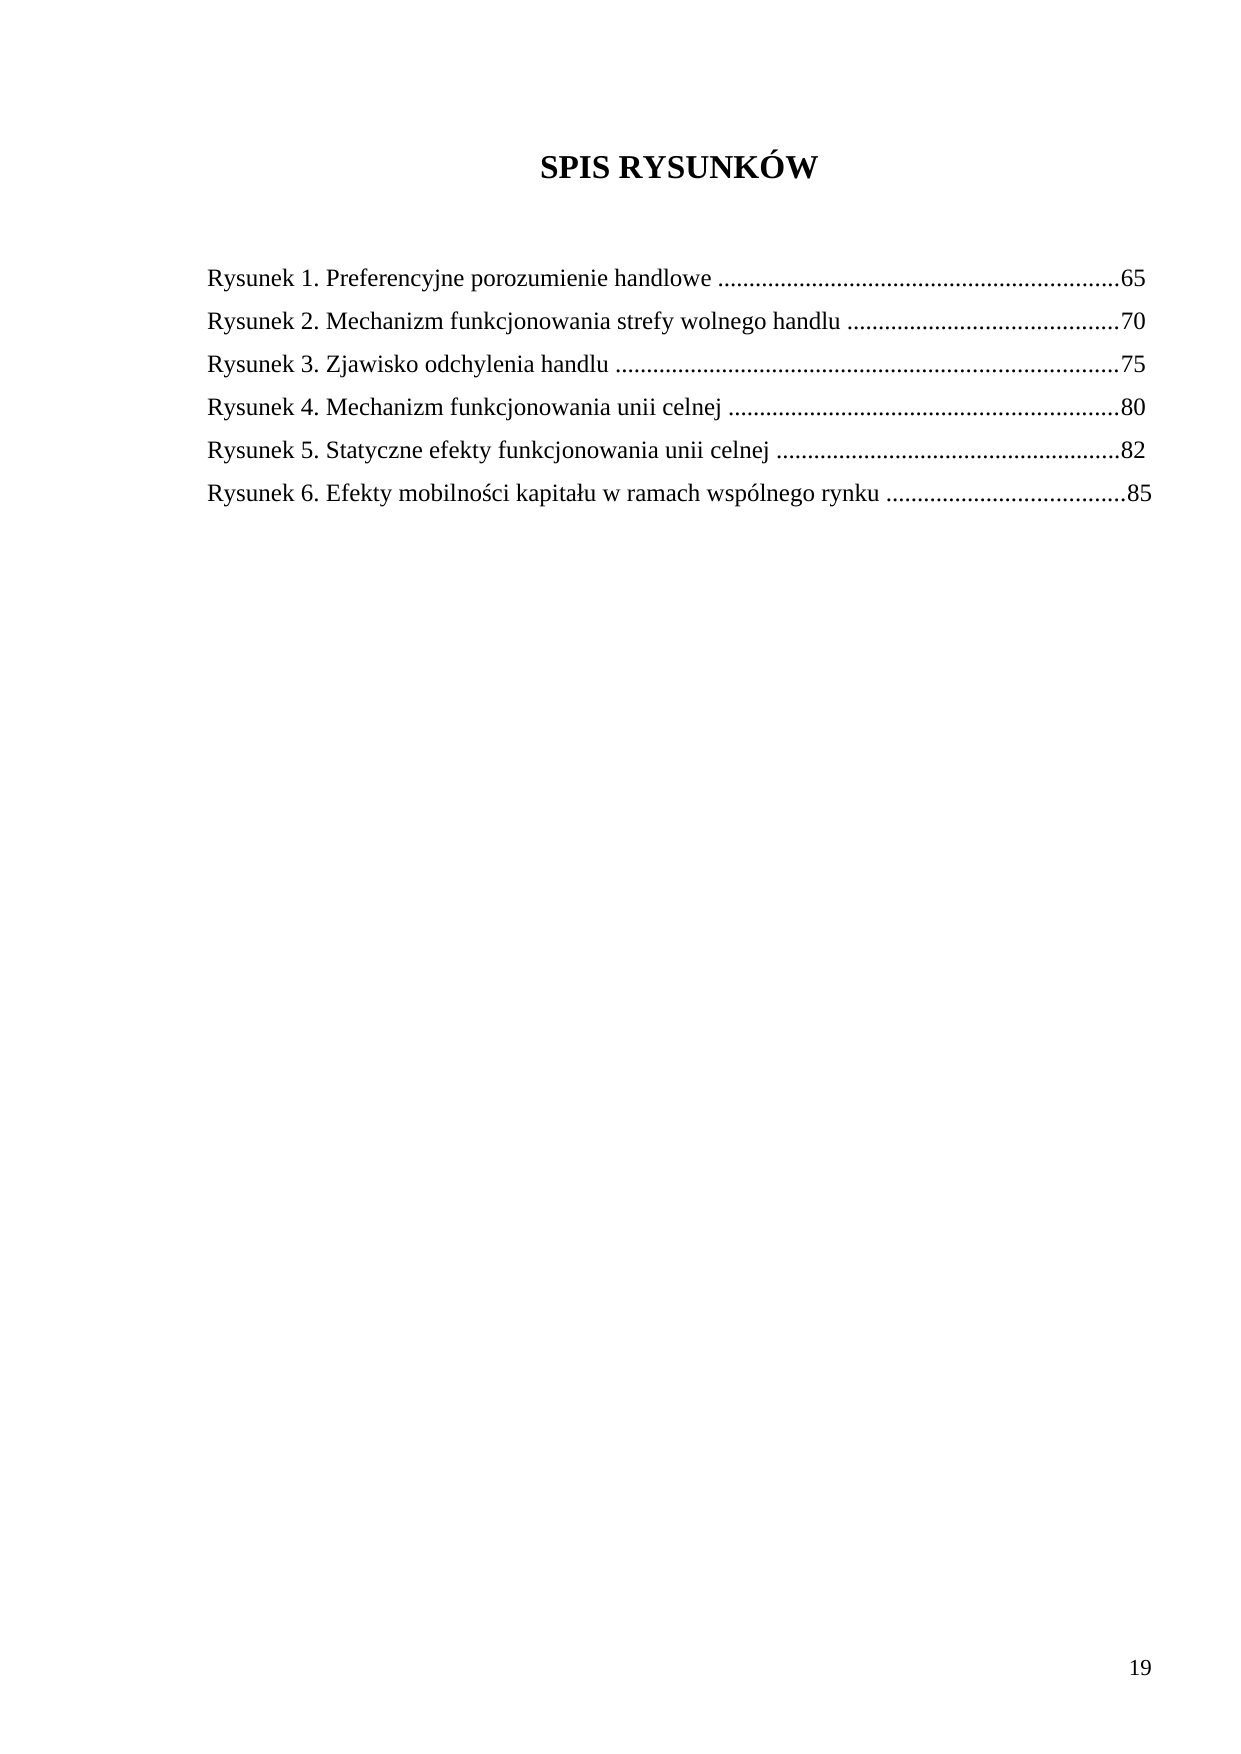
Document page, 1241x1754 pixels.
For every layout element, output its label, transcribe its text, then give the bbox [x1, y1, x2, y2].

text Rysunek 3. Zjawisko odchylenia handlu 75 [207, 349, 1152, 378]
text Rysunek 2. Mechanizm funkcjonowania strefy wolnego handlu 70 [207, 306, 1152, 334]
text Rysunek 5. Statyczne efekty funkcjonowania unii celnej 82 [207, 435, 1152, 464]
text Rysunek 6. Efekty mobilności kapitału w ramach wspólnego rynku 85 [207, 478, 1152, 507]
text SPIS RYSUNKÓW [207, 148, 1152, 186]
text Rysunek 4. Mechanizm funkcjonowania unii celnej 80 [207, 392, 1152, 421]
text Rysunek 1. Preferencyjne porozumienie handlowe 65 [207, 263, 1152, 291]
